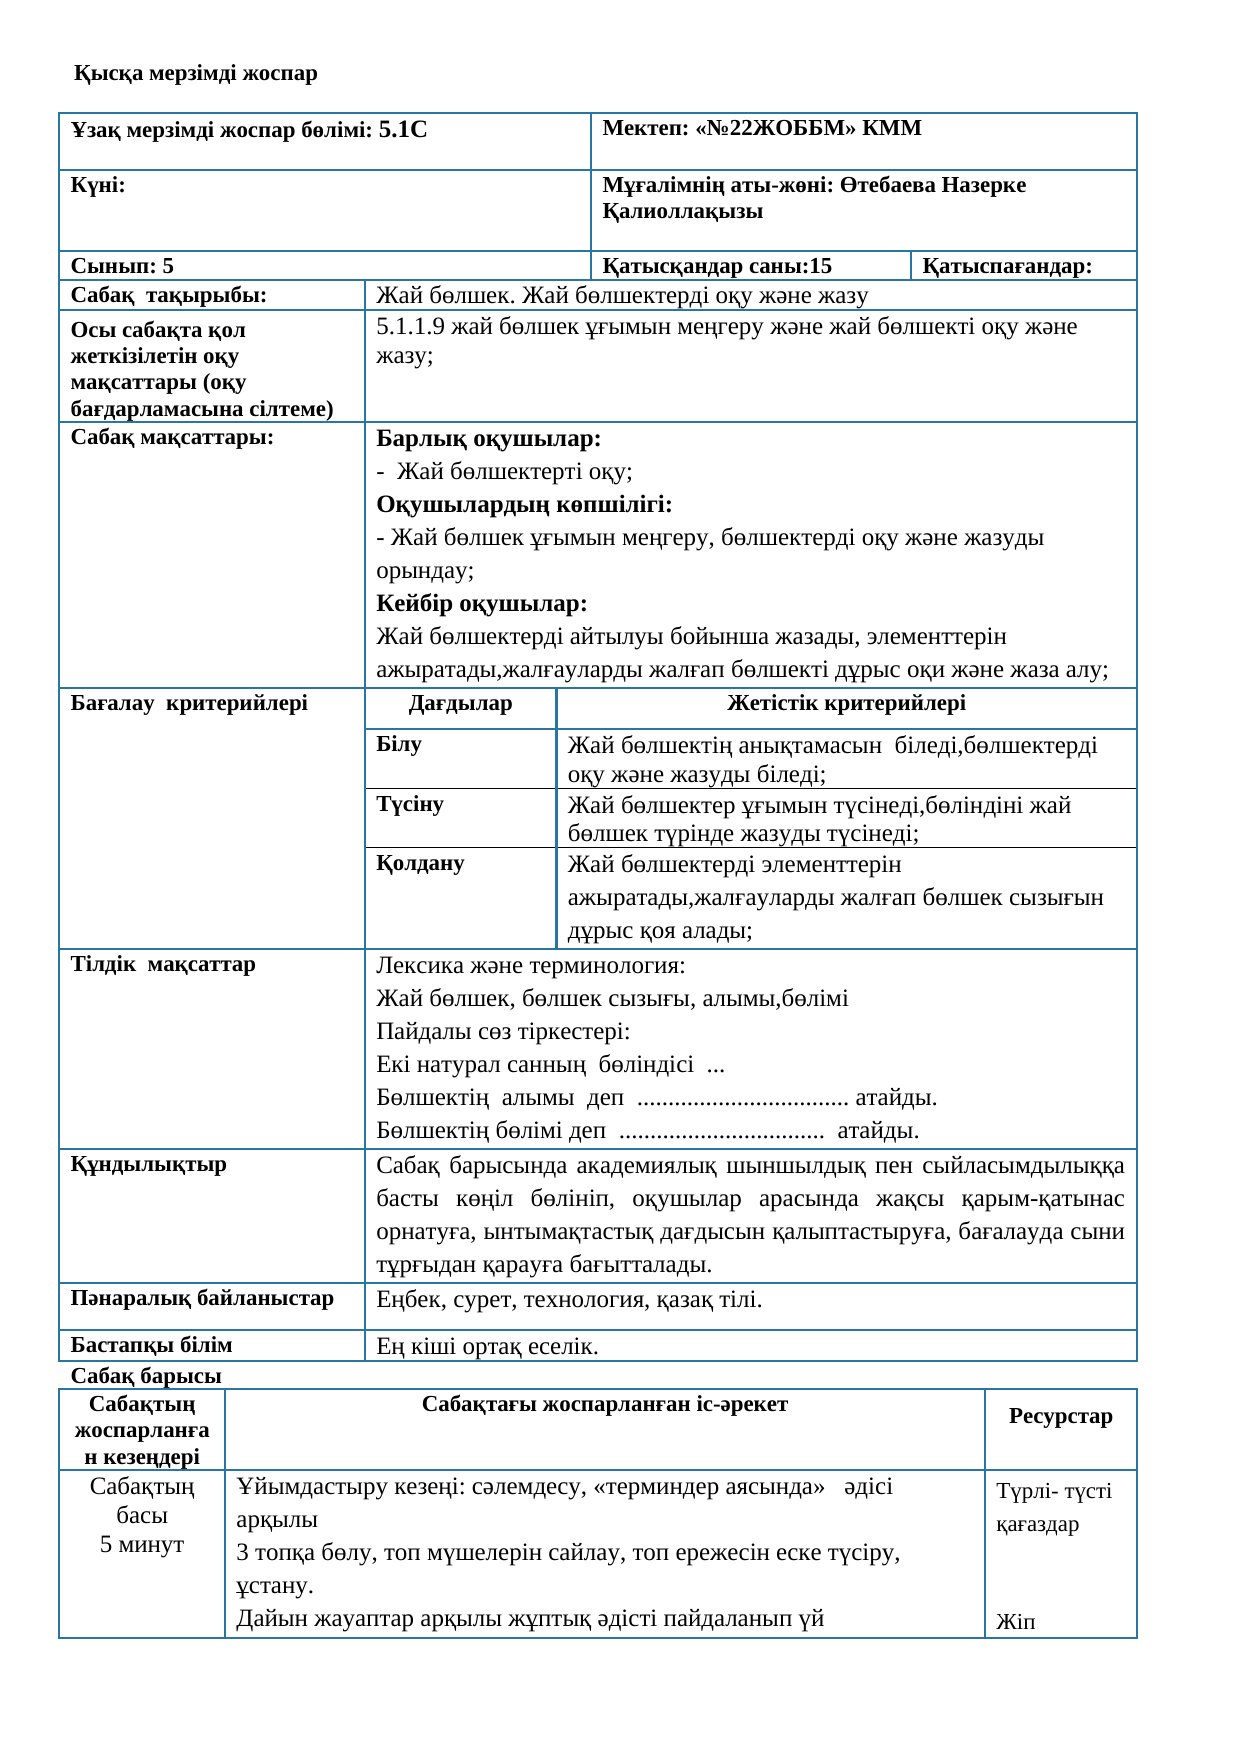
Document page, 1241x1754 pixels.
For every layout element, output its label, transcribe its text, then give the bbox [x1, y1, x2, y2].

table_cell Жай бөлшектің анықтамасын біледі,бөлшектерді оқу және жазуды біледі; [558, 730, 1136, 788]
table_cell Құндылықтыр [60, 1150, 364, 1282]
table_cell Сабақ мақсаттары: [60, 423, 364, 687]
table_cell Ең кіші ортақ еселік. [366, 1331, 1136, 1359]
table_cell Еңбек, сурет, технология, қазақ тілі. [366, 1284, 1136, 1329]
table_cell Түсіну [366, 789, 555, 847]
table_header Мектеп: «№22ЖОББМ» КММ [592, 114, 1136, 169]
table_cell Бағалау критерийлері [60, 689, 364, 948]
table_cell Тілдік мақсаттар [60, 950, 364, 1148]
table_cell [226, 1471, 984, 1637]
table_cell Ресурстар [986, 1390, 1136, 1469]
table_cell Сынып: 5 [60, 252, 590, 278]
table_cell Қатысқандар саны:15 [592, 252, 910, 278]
table_cell Сабақтағы жоспарланған іс-әрекет [226, 1390, 984, 1469]
table_cell Жетістік критерийлері [558, 689, 1136, 728]
table_cell Сабақтың жоспарланған кезеңдері [60, 1390, 224, 1469]
table_cell Дағдылар [366, 689, 555, 728]
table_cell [986, 1471, 1136, 1637]
table_cell Мұғалімнің аты-жөні: Өтебаева Назерке Қалиоллақызы [592, 171, 1136, 250]
table_cell Сабақ барысы [59, 1362, 1137, 1388]
table_cell Сабақ барысында академиялық шыншылдық пен сыйласымдылыққа басты көңіл бөлініп, оқушылар арасында жақсы қарым-қатынас орнатуға, ынтымақтастық дағдысын қалыптастыруға, бағалауда сыни тұрғыдан қарауға бағытталады. [366, 1150, 1136, 1282]
table_cell Қолдану [366, 848, 555, 948]
table_cell Сабақ тақырыбы: [60, 281, 364, 309]
table_cell Осы сабақта қол жеткізілетін оқу мақсаттары (оқу бағдарламасына сілтеме) [60, 311, 364, 421]
table_cell Бастапқы білім [60, 1331, 364, 1359]
table_cell Жай бөлшектерді элементтерін ажыратады,жалғауларды жалғап бөлшек сызығын дұрыс қоя алады; [558, 848, 1136, 948]
table_cell Лексика және терминология: Жай бөлшек, бөлшек сызығы, алымы,бөлімі Пайдалы сөз тіркестері: Екі натурал санның бөліндісі ... Бөлшектің алымы деп .................................. атайды. Бөлшектің бөлімі деп ................................. атайды. [366, 950, 1136, 1148]
table_cell Жай бөлшек. Жай бөлшектерді оқу және жазу [366, 281, 1136, 309]
table_cell Білу [366, 730, 555, 788]
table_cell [60, 1471, 224, 1637]
table_header Ұзақ мерзімді жоспар бөлімі: 5.1C [60, 114, 590, 169]
table_cell Барлық оқушылар: - Жай бөлшектерті оқу; Оқушылардың көпшілігі: - Жай бөлшек ұғымын меңгеру, бөлшектерді оқу және жазуды орындау; Кейбір оқушылар: Жай бөлшектерді айтылуы бойынша жазады, элементтерін ажыратады,жалғауларды жалғап бөлшекті дұрыс оқи және жаза алу; [366, 423, 1136, 687]
table_cell Күні: [60, 171, 590, 250]
table_cell 5.1.1.9 жай бөлшек ұғымын меңгеру және жай бөлшекті оқу және жазу; [366, 311, 1136, 421]
table_cell Жай бөлшектер ұғымын түсінеді,бөліндіні жай бөлшек түрінде жазуды түсінеді; [558, 789, 1136, 847]
subtitle Қысқа мерзімді жоспар [74, 59, 1152, 85]
table_cell Қатыспағандар: [912, 252, 1136, 278]
table_cell Пәнаралық байланыстар [60, 1284, 364, 1329]
